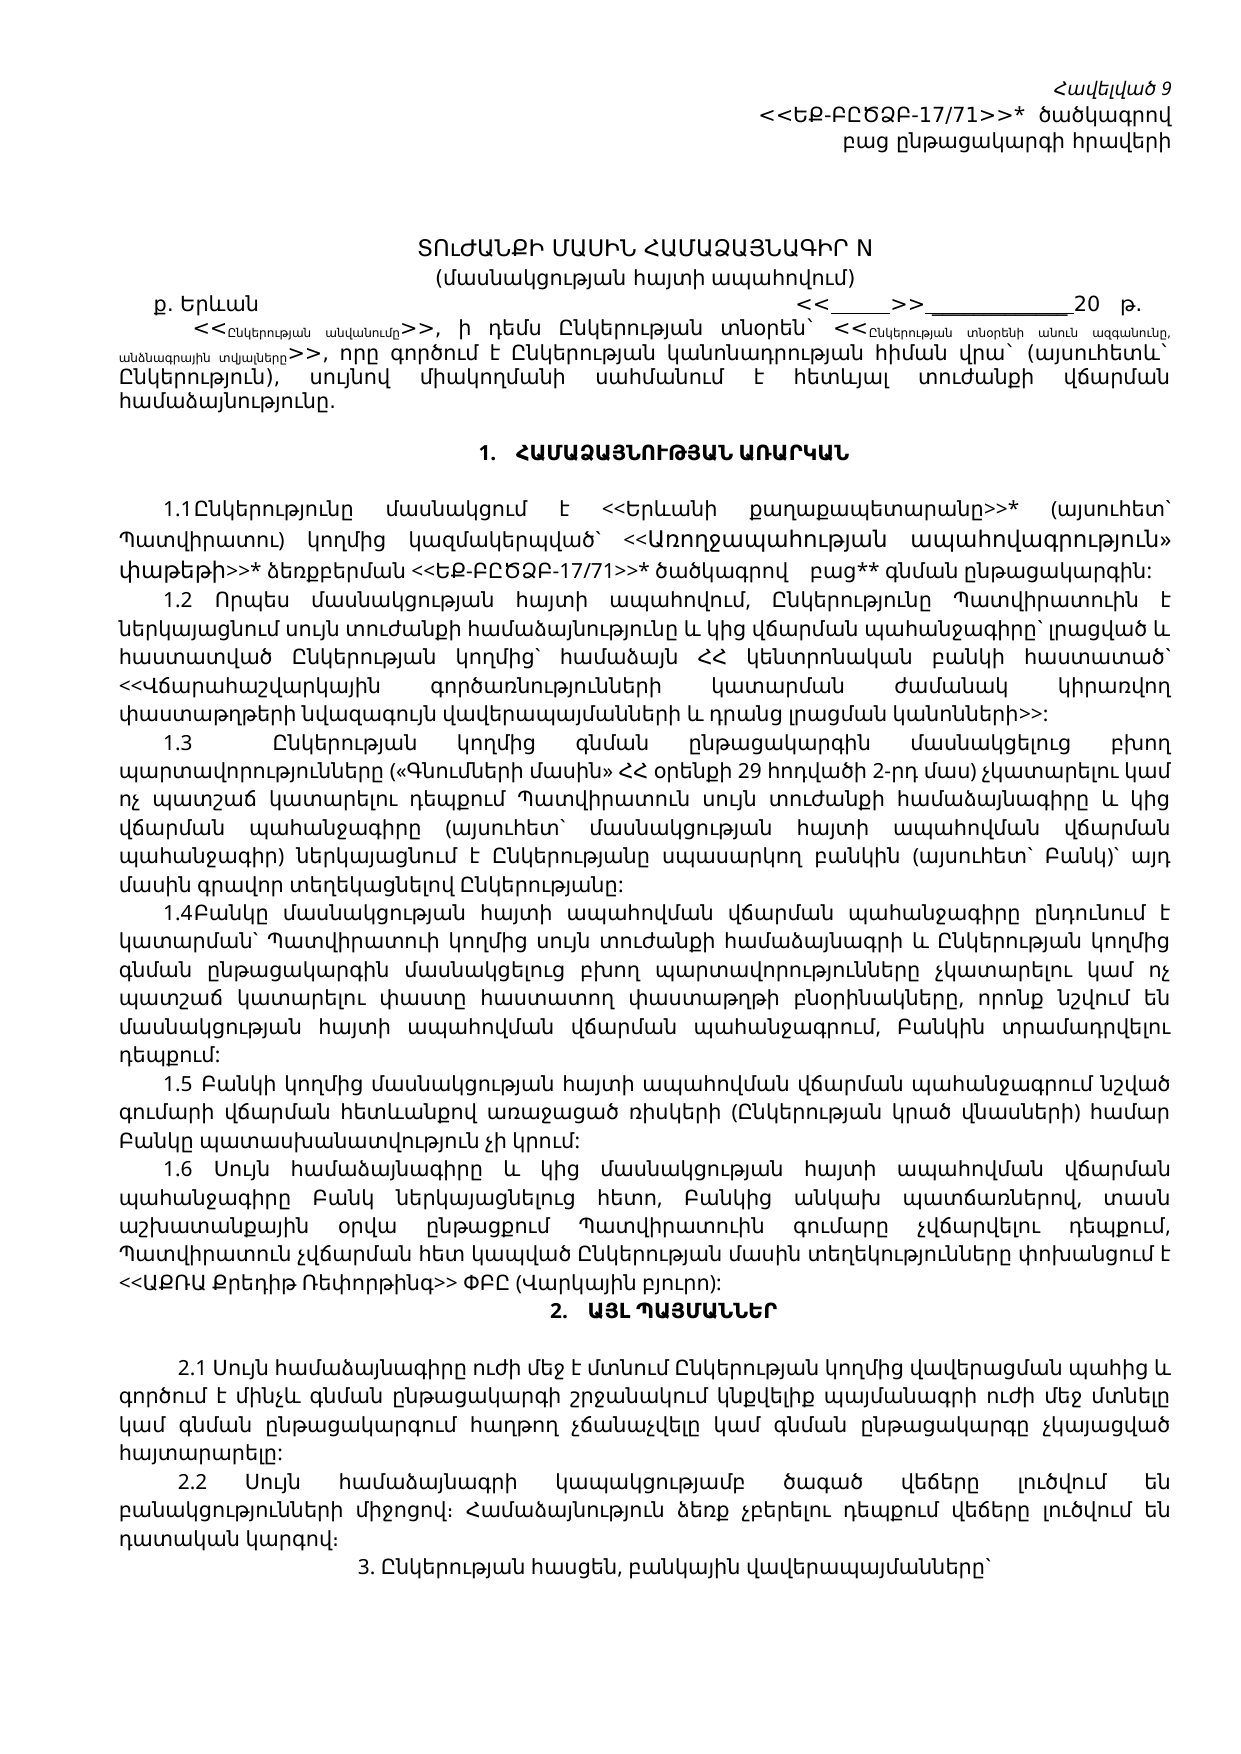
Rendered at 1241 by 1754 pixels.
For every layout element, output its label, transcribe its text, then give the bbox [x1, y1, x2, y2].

list Սույն համաձայնագիրը և կից մասնակցության հայտի ապահովման վճարման պահանջագիրը Բանկ ներկայացնելուց հետո, Բանկից անկախ պատճառներով, տասն աշխատանքային օրվա ընթացքում Պատվիրատուին գումարը չվճարվելու դեպքում, Պատվիրատուն չվճարման հետ կապված Ընկերության մասին տեղեկությունները փոխանցում է <<ԱՔՌԱ Քրեդիթ Ռեփորթինգ>> ՓԲԸ (Վարկային բյուրո): [118, 1154, 1171, 1296]
text Հավելված 9 [118, 75, 1171, 101]
text <<Ընկերության անվանումը>>, ի դեմս Ընկերության տնօրեն` <<Ընկերության տնօրենի անուն ազգանունը, անձնագրային տվյալները>>, որը գործում է Ընկերության կանոնադրության հիման վրա` (այսուհետև` Ընկերություն), սույնով միակողմանի սահմանում է հետևյալ տուժանքի վճարման համաձայնությունը. [118, 316, 1171, 413]
text 2.1 Սույն համաձայնագիրը ուժի մեջ է մտնում Ընկերության կողմից վավերացման պահից և գործում է մինչև գնման ընթացակարգի շրջանակում կնքվելիք պայմանագրի ուժի մեջ մտնելը կամ գնման ընթացակարգում հաղթող չճանաչվելը կամ գնման ընթացակարգը չկայացված հայտարարելը: [118, 1353, 1171, 1467]
list Ընկերության կողմից գնման ընթացակարգին մասնակցելուց բխող պարտավորությունները («Գնումների մասին» ՀՀ օրենքի 29 հոդվածի 2-րդ մաս) չկատարելու կամ ոչ պատշաճ կատարելու դեպքում Պատվիրատուն սույն տուժանքի համաձայնագիրը և կից վճարման պահանջագիրը (այսուհետ` մասնակցության հայտի ապահովման վճարման պահանջագիր) ներկայացնում է Ընկերությանը սպասարկող բանկին (այսուհետ` Բանկ)` այդ մասին գրավոր տեղեկացնելով Ընկերությանը: [118, 728, 1171, 898]
list Որպես մասնակցության հայտի ապահովում, Ընկերությունը Պատվիրատուին է ներկայացնում սույն տուժանքի համաձայնությունը և կից վճարման պահանջագիրը` լրացված և հաստատված Ընկերության կողմից` համաձայն ՀՀ կենտրոնական բանկի հաստատած` <<Վճարահաշվարկային գործառնությունների կատարման ժամանակ կիրառվող փաստաթղթերի նվազագույն վավերապայմանների և դրանց լրացման կանոնների>>: [118, 585, 1171, 728]
list ՀԱՄԱՁԱՅՆՈՒԹՅԱՆ ԱՌԱՐԿԱՆ [156, 438, 1171, 466]
text 2.2 Սույն համաձայնագրի կապակցությամբ ծագած վեճերը լուծվում են բանակցությունների միջոցով։ Համաձայնություն ձեռք չբերելու դեպքում վեճերը լուծվում են դատական կարգով։ [118, 1467, 1171, 1552]
list Բանկը մասնակցության հայտի ապահովման վճարման պահանջագիրը ընդունում է կատարման` Պատվիրատուի կողմից սույն տուժանքի համաձայնագրի և Ընկերության կողմից գնման ընթացակարգին մասնակցելուց բխող պարտավորությունները չկատարելու կամ ոչ պատշաճ կատարելու փաստը հաստատող փաստաթղթի բնօրինակները, որոնք նշվում են մասնակցության հայտի ապահովման վճարման պահանջագրում, Բանկին տրամադրվելու դեպքում: [118, 898, 1171, 1069]
text ք. Երևան << >> _____________ 20 թ. [118, 292, 1171, 316]
list Բանկի կողմից մասնակցության հայտի ապահովման վճարման պահանջագրում նշված գումարի վճարման հետևանքով առաջացած ռիսկերի (Ընկերության կրած վնասների) համար Բանկը պատասխանատվություն չի կրում: [118, 1069, 1171, 1154]
list ԱՅԼ ՊԱՅՄԱՆՆԵՐ [156, 1296, 1171, 1325]
list Ընկերությունը մասնակցում է <<Երևանի քաղաքապետարանը>>* (այսուհետ` Պատվիրատու) կողմից կազմակերպված` <<Առողջապահության ապահովագրություն» փաթեթի>>* ձեռքբերման <<ԵՔ-ԲԸԾՁԲ-17/71>>* ծածկագրով բաց** գնման ընթացակարգին: [118, 494, 1171, 585]
text ՏՈւԺԱՆՔԻ ՄԱՍԻՆ ՀԱՄԱՁԱՅՆԱԳԻՐ N [118, 232, 1171, 263]
text (մասնակցության հայտի ապահովում) [118, 263, 1171, 292]
text <<ԵՔ-ԲԸԾՁԲ-17/71>>* ծածկագրով [118, 101, 1171, 129]
text 3. Ընկերության հասցեն, բանկային վավերապայմանները` [118, 1552, 1171, 1581]
text բաց ընթացակարգի հրավերի [118, 129, 1171, 153]
